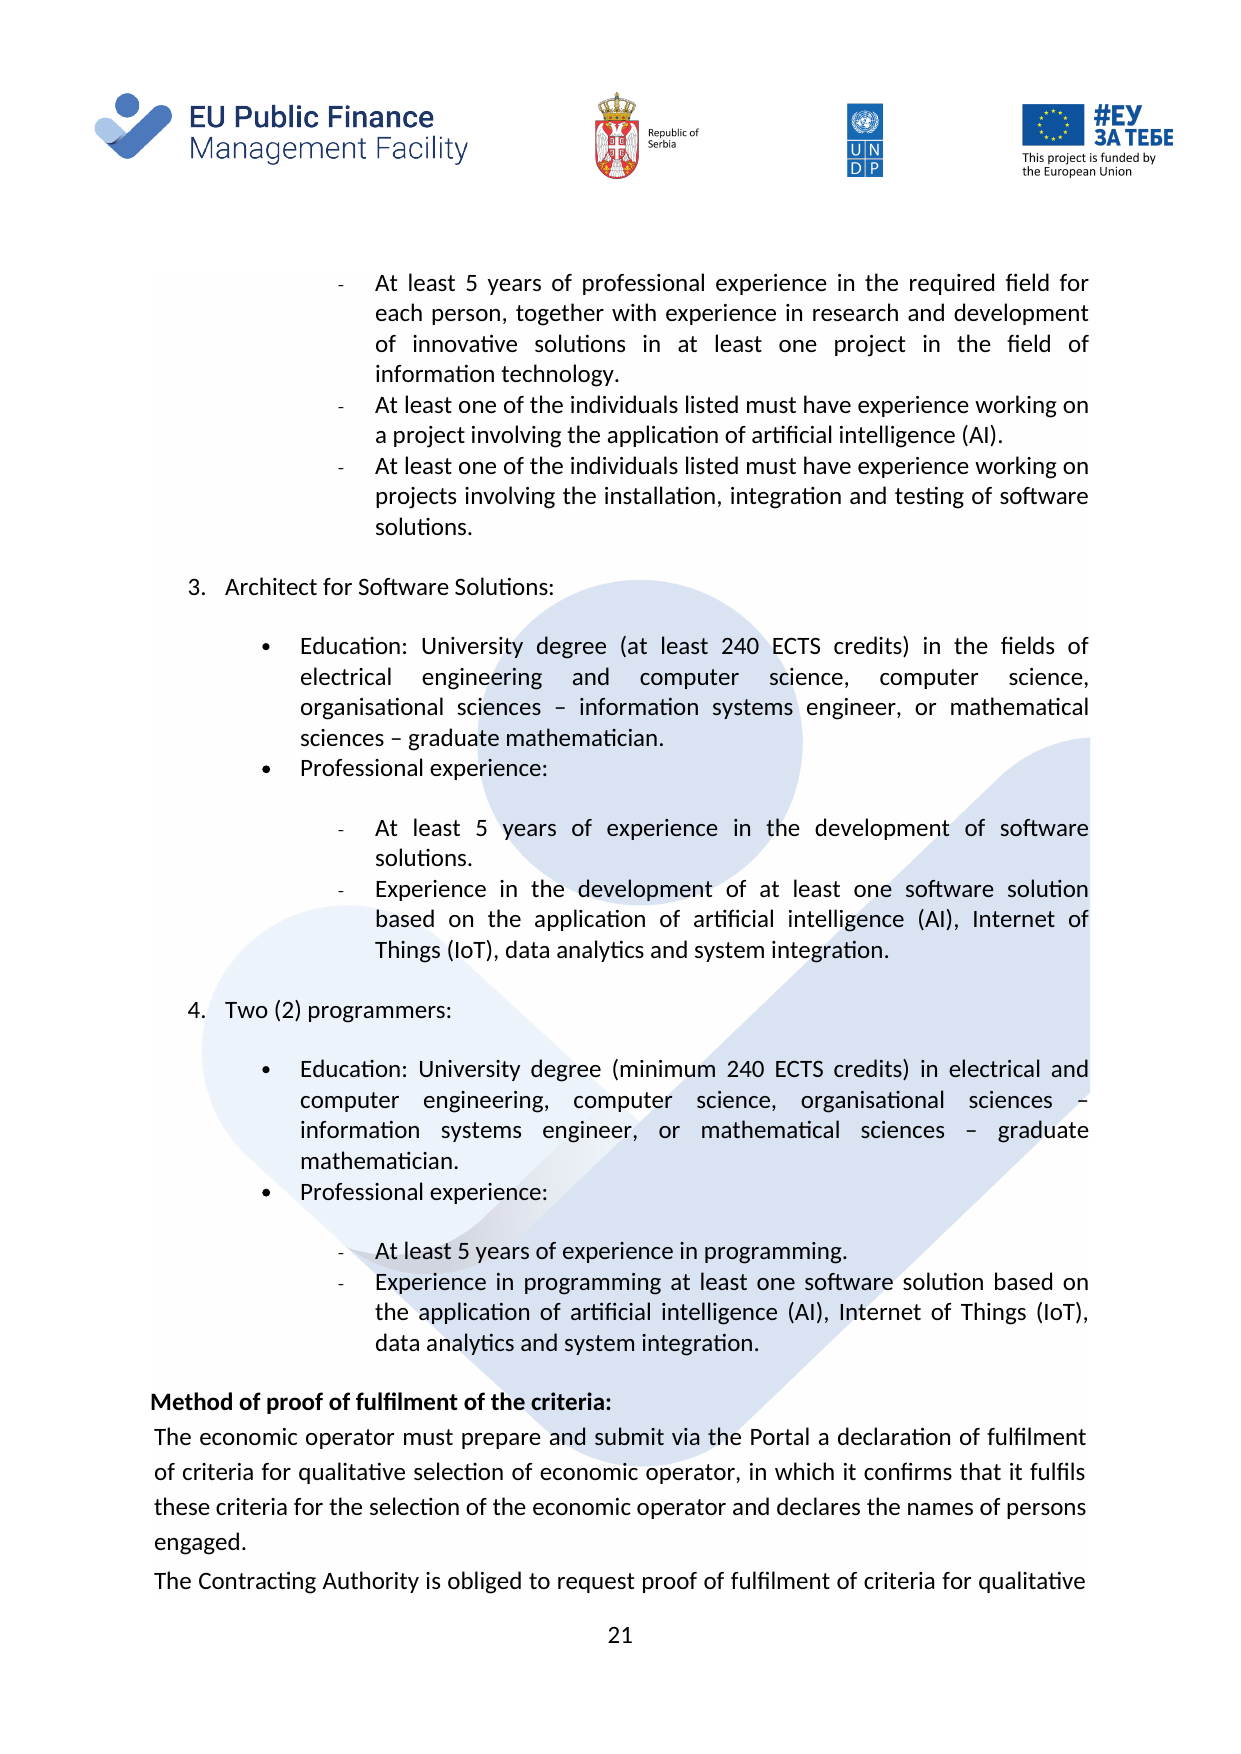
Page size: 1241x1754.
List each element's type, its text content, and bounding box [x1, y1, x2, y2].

list At least 5 years of experience in programming. [337, 1235, 1090, 1266]
list Professional experience: [262, 752, 1090, 783]
list Experience in the development of at least one software solution based on the application of artificial intelligence (AI), Internet of Things (IoT), data analytics and system integration. [337, 873, 1090, 965]
list At least one of the individuals listed must have experience working on projects involving the installation, integration and testing of software solutions. [337, 450, 1090, 541]
list Architect for Software Solutions: [187, 571, 1090, 601]
text The economic operator must prepare and submit via the Portal a declaration of fulfilment of criteria for qualitative selection of economic operator, in which it confirms that it fulfils these criteria for the selection of the economic operator and declares the names of persons engaged. [154, 1421, 1088, 1556]
list At least one of the individuals listed must have experience working on a project involving the application of artificial intelligence (AI). [337, 389, 1090, 450]
picture [94, 93, 468, 165]
list Professional experience: [262, 1176, 1090, 1206]
list Two (2) programmers: [187, 994, 1090, 1024]
picture [150, 270, 1091, 1601]
list Experience in programming at least one software solution based on the application of artificial intelligence (AI), Internet of Things (IoT), data analytics and system integration. [337, 1266, 1090, 1357]
list At least 5 years of professional experience in the required field for each person, together with experience in research and development of innovative solutions in at least one project in the field of information technology. [337, 267, 1090, 389]
list At least 5 years of experience in the development of software solutions. [337, 812, 1090, 873]
list Education: University degree (at least 240 ECTS credits) in the fields of electrical engineering and computer science, computer science, organisational sciences – information systems engineer, or mathematical sciences – graduate mathematician. [262, 630, 1090, 752]
text Method of proof of fulfilment of the criteria: [150, 1387, 1090, 1417]
list Education: University degree (minimum 240 ECTS credits) in electrical and computer engineering, computer science, organisational sciences – information systems engineer, or mathematical sciences – graduate mathematician. [262, 1053, 1090, 1176]
picture [595, 92, 1173, 179]
